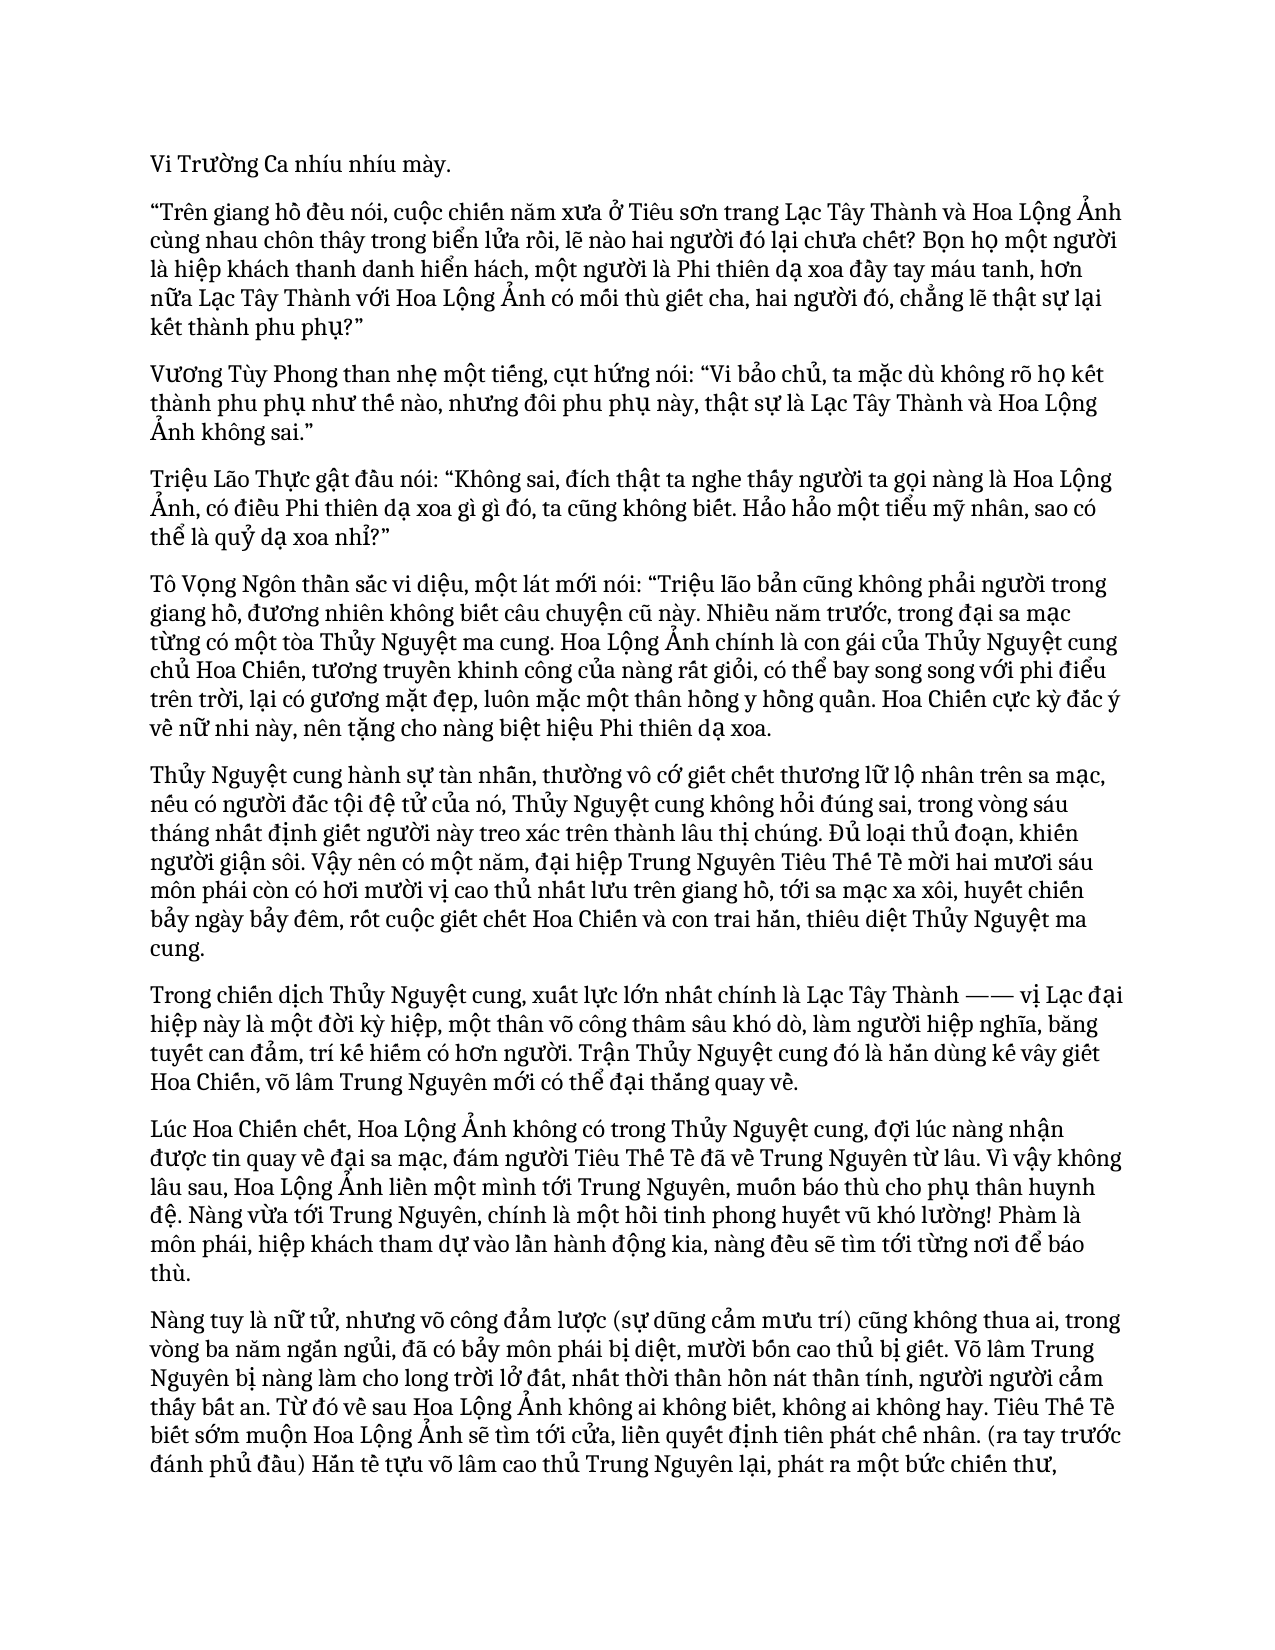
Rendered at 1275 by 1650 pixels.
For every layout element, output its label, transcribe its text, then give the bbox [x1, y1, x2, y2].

text Tô Vọng Ngôn thần sắc vi diệu, một lát mới nói: “Triệu lão bản cũng không phải người trong giang hồ, đương nhiên không biết câu chuyện cũ này. Nhiều năm trước, trong đại sa mạc từng có một tòa Thủy Nguyệt ma cung. Hoa Lộng Ảnh chính là con gái của Thủy Nguyệt cung chủ Hoa Chiến, tương truyền khinh công của nàng rất giỏi, có thể bay song song với phi điểu trên trời, lại có gương mặt đẹp, luôn mặc một thân hồng y hồng quần. Hoa Chiến cực kỳ đắc ý về nữ nhi này, nên tặng cho nàng biệt hiệu Phi thiên dạ xoa. [150, 570, 1125, 742]
text Triệu Lão Thực gật đầu nói: “Không sai, đích thật ta nghe thấy người ta gọi nàng là Hoa Lộng Ảnh, có điều Phi thiên dạ xoa gì gì đó, ta cũng không biết. Hảo hảo một tiểu mỹ nhân, sao có thể là quỷ dạ xoa nhỉ?” [150, 465, 1125, 551]
text Vi Trường Ca nhíu nhíu mày. [150, 150, 1125, 179]
text Thủy Nguyệt cung hành sự tàn nhẫn, thường vô cớ giết chết thương lữ lộ nhân trên sa mạc, nếu có người đắc tội đệ tử của nó, Thủy Nguyệt cung không hỏi đúng sai, trong vòng sáu tháng nhất định giết người này treo xác trên thành lâu thị chúng. Đủ loại thủ đoạn, khiến người giận sôi. Vậy nên có một năm, đại hiệp Trung Nguyên Tiêu Thế Tề mời hai mươi sáu môn phái còn có hơi mười vị cao thủ nhất lưu trên giang hồ, tới sa mạc xa xôi, huyết chiến bảy ngày bảy đêm, rốt cuộc giết chết Hoa Chiến và con trai hắn, thiêu diệt Thủy Nguyệt ma cung. [150, 761, 1125, 962]
text Trong chiến dịch Thủy Nguyệt cung, xuất lực lớn nhất chính là Lạc Tây Thành —— vị Lạc đại hiệp này là một đời kỳ hiệp, một thân võ công thâm sâu khó dò, làm người hiệp nghĩa, băng tuyết can đảm, trí kế hiếm có hơn người. Trận Thủy Nguyệt cung đó là hắn dùng kế vây giết Hoa Chiến, võ lâm Trung Nguyên mới có thể đại thắng quay về. [150, 981, 1125, 1096]
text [150, 1306, 1125, 1479]
text Lúc Hoa Chiến chết, Hoa Lộng Ảnh không có trong Thủy Nguyệt cung, đợi lúc nàng nhận được tin quay về đại sa mạc, đám người Tiêu Thế Tề đã về Trung Nguyên từ lâu. Vì vậy không lâu sau, Hoa Lộng Ảnh liền một mình tới Trung Nguyên, muốn báo thù cho phụ thân huynh đệ. Nàng vừa tới Trung Nguyên, chính là một hồi tinh phong huyết vũ khó lường! Phàm là môn phái, hiệp khách tham dự vào lần hành động kia, nàng đều sẽ tìm tới từng nơi để báo thù. [150, 1115, 1125, 1287]
text “Trên giang hồ đều nói, cuộc chiến năm xưa ở Tiêu sơn trang Lạc Tây Thành và Hoa Lộng Ảnh cùng nhau chôn thây trong biển lửa rồi, lẽ nào hai người đó lại chưa chết? Bọn họ một người là hiệp khách thanh danh hiển hách, một người là Phi thiên dạ xoa đầy tay máu tanh, hơn nữa Lạc Tây Thành với Hoa Lộng Ảnh có mối thù giết cha, hai người đó, chẳng lẽ thật sự lại kết thành phu phụ?” [150, 197, 1125, 341]
text Vương Tùy Phong than nhẹ một tiếng, cụt hứng nói: “Vi bảo chủ, ta mặc dù không rõ họ kết thành phu phụ như thế nào, nhưng đôi phu phụ này, thật sự là Lạc Tây Thành và Hoa Lộng Ảnh không sai.” [150, 360, 1125, 446]
